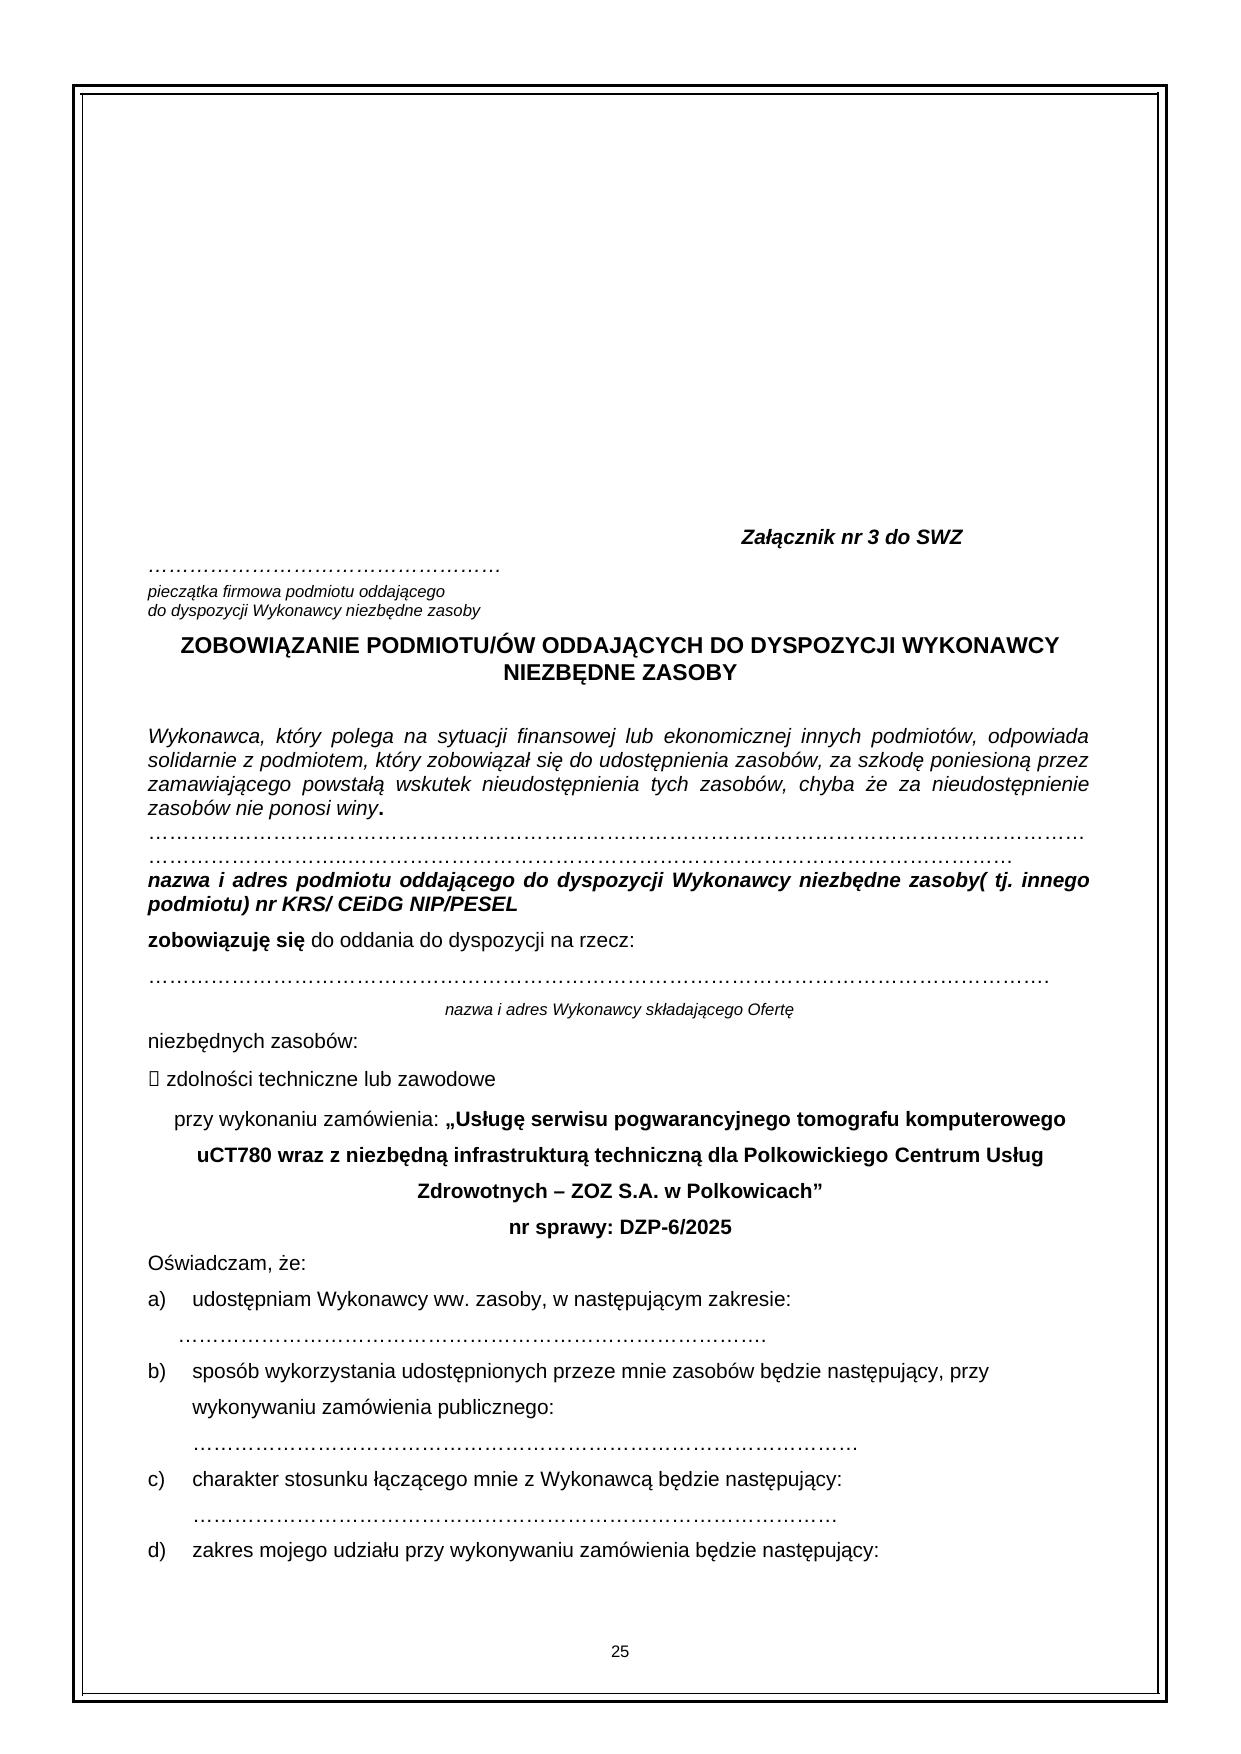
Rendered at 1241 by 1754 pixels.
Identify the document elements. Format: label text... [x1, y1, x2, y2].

text ………………………………………………………………………………………………………………………………………………..…………………………………………………………………………………… [148, 819, 1092, 867]
text nazwa i adres podmiotu oddającego do dyspozycji Wykonawcy niezbędne zasoby( tj. innego podmiotu) nr KRS/ CEiDG NIP/PESEL [148, 867, 1092, 915]
text  zdolności techniczne lub zawodowe [148, 1064, 1092, 1093]
text …………………………………………… [148, 553, 1092, 577]
list charakter stosunku łączącego mnie z Wykonawcą będzie następujący: [148, 1466, 1092, 1490]
text niezbędnych zasobów: [148, 1028, 1092, 1052]
text zobowiązuję się do oddania do dyspozycji na rzecz: [148, 928, 1092, 952]
text Załącznik nr 3 do SWZ [738, 525, 1092, 549]
text …………………………………………………………………………………… [148, 1431, 1092, 1454]
text Wykonawca, który polega na sytuacji finansowej lub ekonomicznej innych podmiotów, odpowiada solidarnie z podmiotem, który zobowiązał się do udostępnienia zasobów, za szkodę poniesioną przez zamawiającego powstałą wskutek nieudostępnienia tych zasobów, chyba że za nieudostępnienie zasobów nie ponosi winy. [148, 724, 1092, 819]
text pieczątka firmowa podmiotu oddającego [148, 581, 1092, 601]
text ZOBOWIĄZANIE PODMIOTU/ÓW ODDAJĄCYCH DO DYSPOZYCJI WYKONAWCY NIEZBĘDNE ZASOBY [148, 632, 1092, 685]
text …………………………………………………………………………………………………………………. [148, 964, 1092, 988]
text …………………………………………………………………………. [148, 1323, 1092, 1347]
text nr sprawy: DZP-6/2025 [148, 1215, 1092, 1239]
text przy wykonaniu zamówienia: „Usługę serwisu pogwarancyjnego tomografu komputerowego uCT780 wraz z niezbędną infrastrukturą techniczną dla Polkowickiego Centrum Usług Zdrowotnych – ZOZ S.A. w Polkowicach” [148, 1107, 1092, 1203]
text nazwa i adres Wykonawcy składającego Ofertę [148, 1000, 1092, 1019]
text Oświadczam, że: [148, 1251, 1092, 1275]
list udostępniam Wykonawcy ww. zasoby, w następującym zakresie: [148, 1287, 1092, 1311]
text do dyspozycji Wykonawcy niezbędne zasoby [148, 601, 1092, 620]
list zakres mojego udziału przy wykonywaniu zamówienia będzie następujący: [148, 1538, 1092, 1562]
list sposób wykorzystania udostępnionych przeze mnie zasobów będzie następujący, przy wykonywaniu zamówienia publicznego: [148, 1359, 1092, 1418]
text ………………………………………………………………………………… [148, 1502, 1092, 1526]
